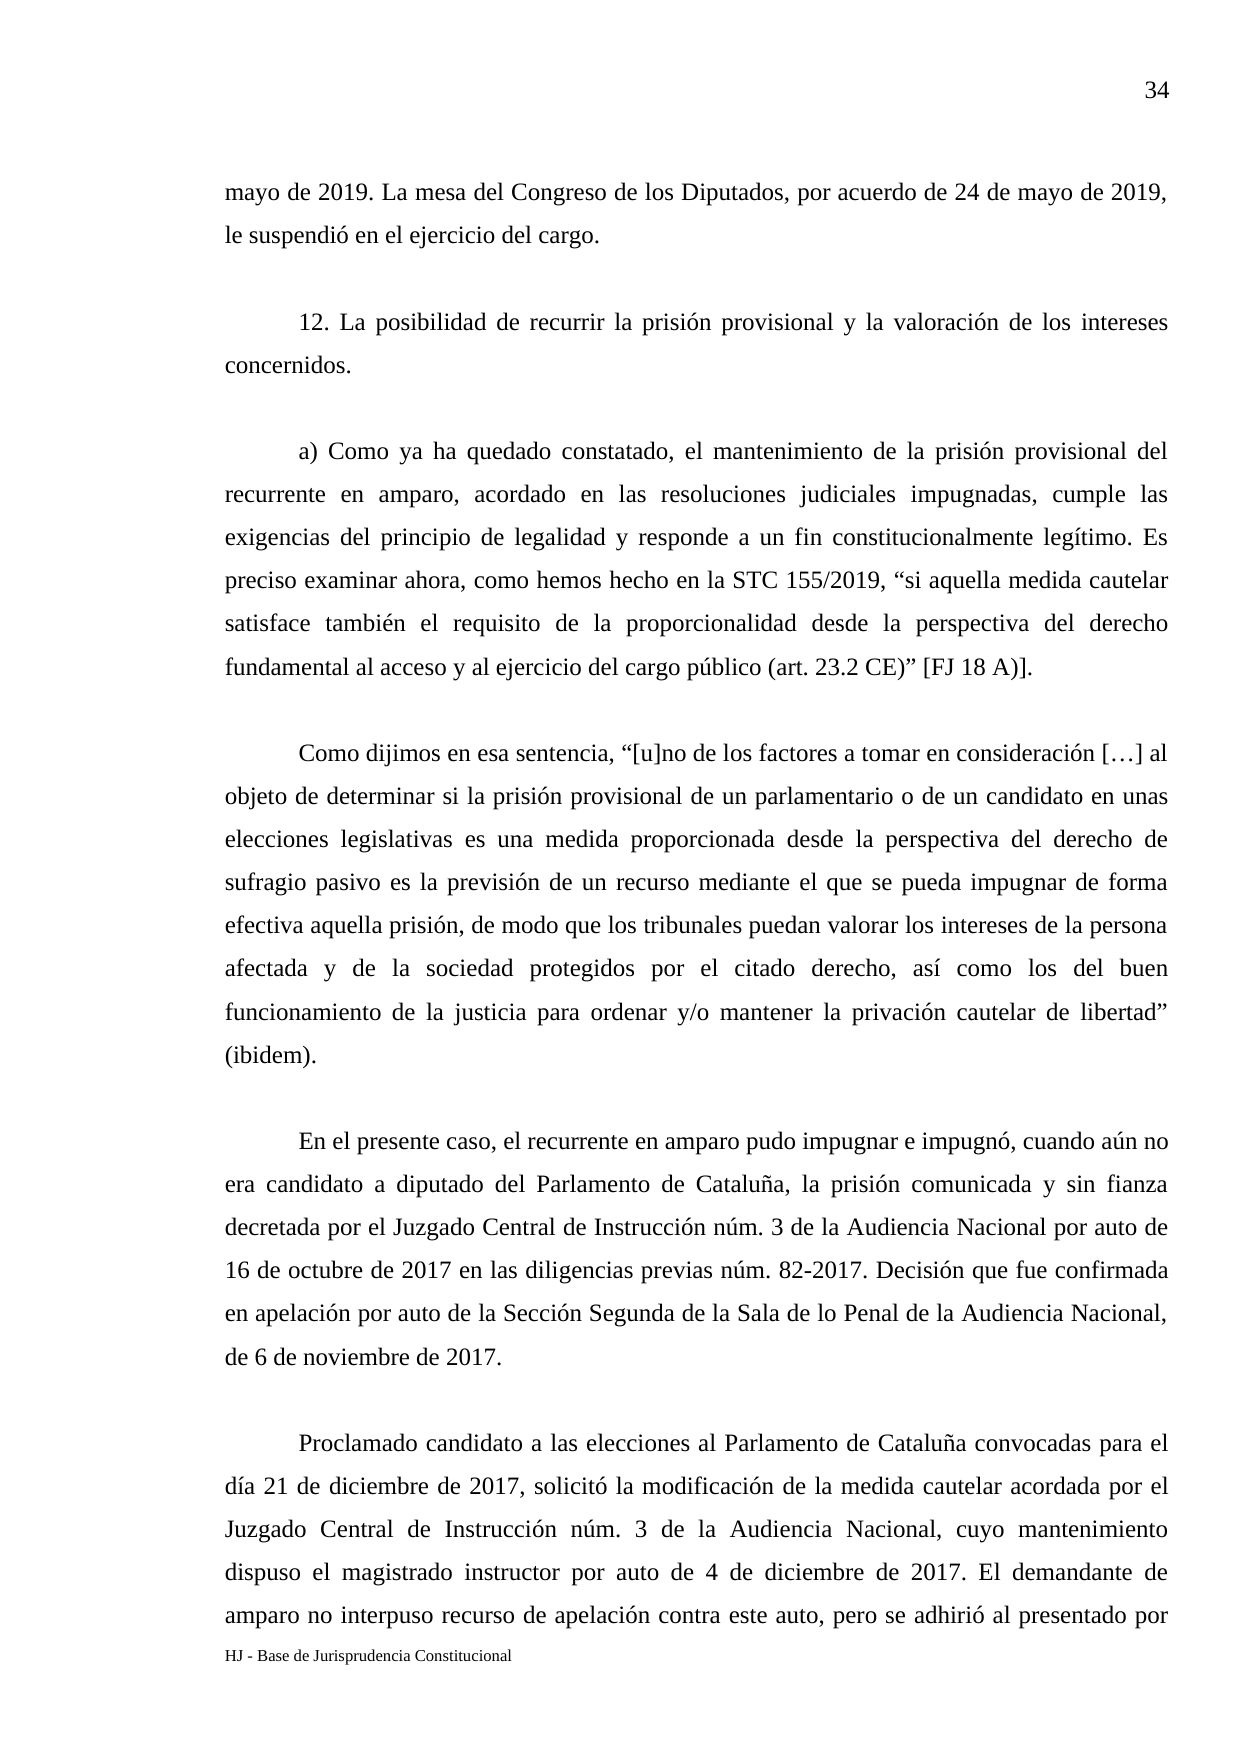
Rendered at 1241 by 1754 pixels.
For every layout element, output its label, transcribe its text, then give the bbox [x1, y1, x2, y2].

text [224, 177, 1169, 249]
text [224, 1428, 1169, 1629]
text En el presente caso, el recurrente en amparo pudo impugnar e impugnó, cuando aún no era candidato a diputado del Parlamento de Cataluña, la prisión comunicada y sin fianza decretada por el Juzgado Central de Instrucción núm. 3 de la Audiencia Nacional por auto de 16 de octubre de 2017 en las diligencias previas núm. 82-2017. Decisión que fue confirmada en apelación por auto de la Sección Segunda de la Sala de lo Penal de la Audiencia Nacional, de 6 de noviembre de 2017. [224, 1126, 1169, 1370]
text 12. La posibilidad de recurrir la prisión provisional y la valoración de los intereses concernidos. [224, 307, 1169, 378]
text Como dijimos en esa sentencia, “[u]no de los factores a tomar en consideración […] al objeto de determinar si la prisión provisional de un parlamentario o de un candidato en unas elecciones legislativas es una medida proporcionada desde la perspectiva del derecho de sufragio pasivo es la previsión de un recurso mediante el que se pueda impugnar de forma efectiva aquella prisión, de modo que los tribunales puedan valorar los intereses de la persona afectada y de la sociedad protegidos por el citado derecho, así como los del buen funcionamiento de la justicia para ordenar y/o mantener la privación cautelar de libertad” (ibidem). [224, 738, 1169, 1068]
text a) Como ya ha quedado constatado, el mantenimiento de la prisión provisional del recurrente en amparo, acordado en las resoluciones judiciales impugnadas, cumple las exigencias del principio de legalidad y responde a un fin constitucionalmente legítimo. Es preciso examinar ahora, como hemos hecho en la STC 155/2019, “si aquella medida cautelar satisface también el requisito de la proporcionalidad desde la perspectiva del derecho fundamental al acceso y al ejercicio del cargo público (art. 23.2 CE)” [FJ 18 A)]. [224, 436, 1169, 680]
